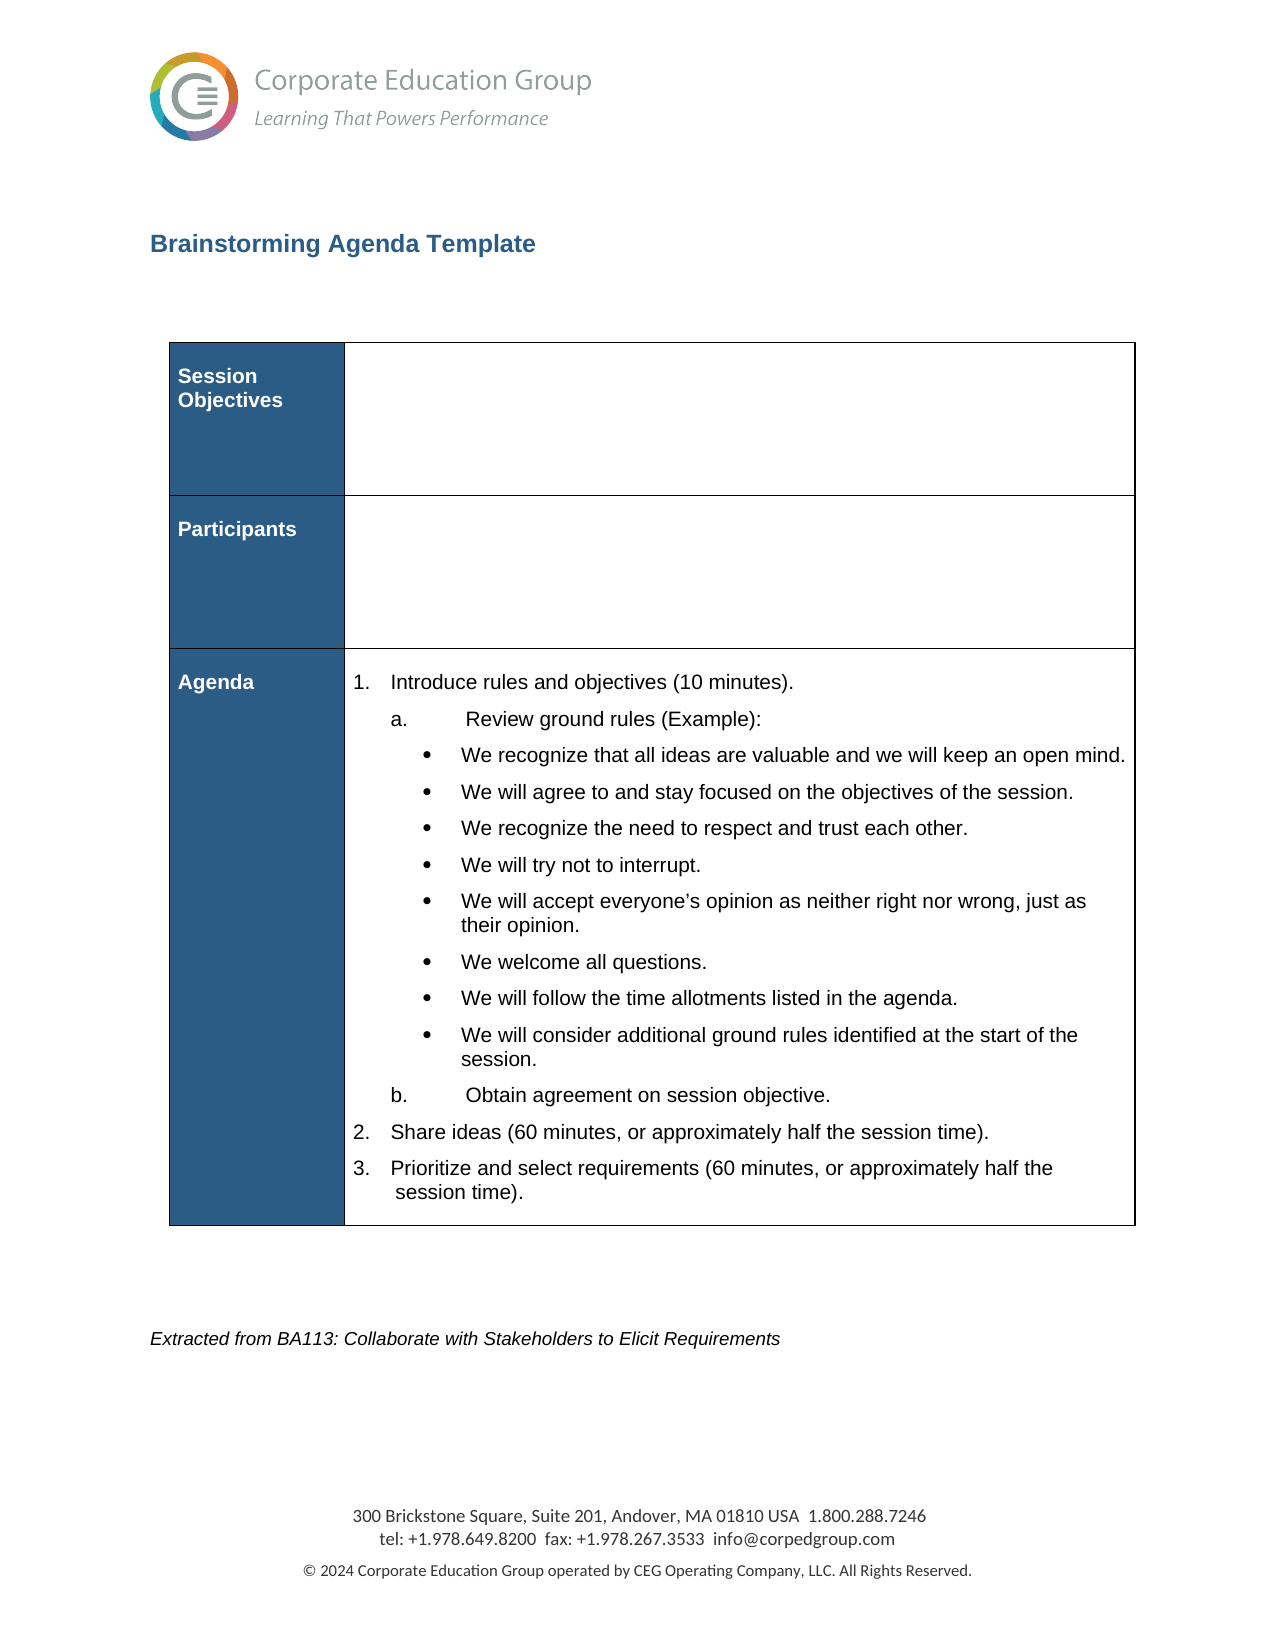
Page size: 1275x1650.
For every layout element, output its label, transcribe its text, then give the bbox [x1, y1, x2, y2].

table_cell Participants [170, 496, 344, 648]
table_cell Agenda [170, 649, 344, 1225]
table_header Session Objectives [170, 343, 344, 495]
table_cell Introduce rules and objectives (10 minutes). Review ground rules (Example): We recognize that all ideas are valuable and we will keep an open mind. We will agree to and stay focused on the objectives of the session. We recognize the need to respect and trust each other. We will try not to interrupt. We will accept everyone’s opinion as neither right nor wrong, just as their opinion. We welcome all questions. We will follow the time allotments listed in the agenda. We will consider additional ground rules identified at the start of the session. Obtain agreement on session objective. Share ideas (60 minutes, or approximately half the session time). Prioritize and select requirements (60 minutes, or approximately half the session time). [345, 649, 1134, 1225]
table_cell [345, 496, 1134, 648]
title Extracted from BA113: Collaborate with Stakeholders to Elicit Requirements [150, 1328, 1125, 1349]
picture [150, 52, 592, 141]
title Brainstorming Agenda Template [150, 229, 1125, 258]
table_header [345, 343, 1134, 495]
